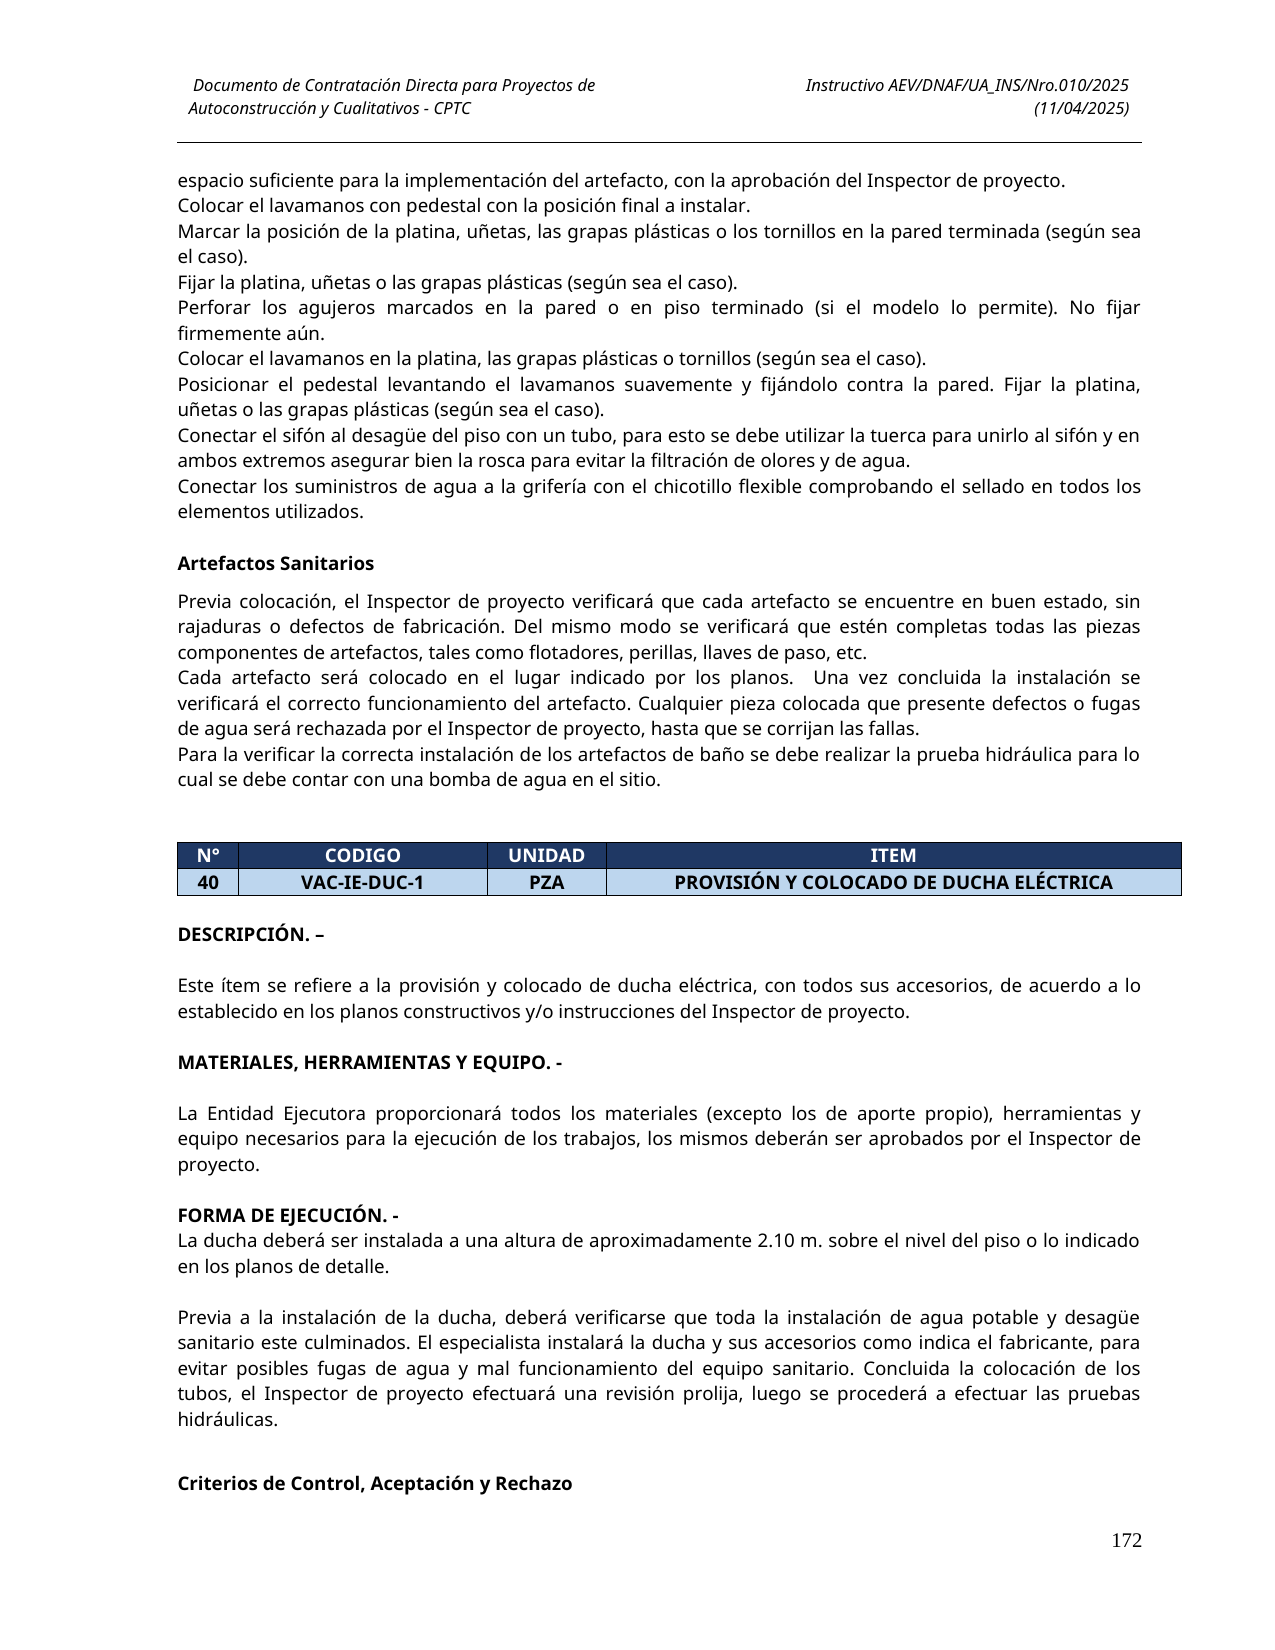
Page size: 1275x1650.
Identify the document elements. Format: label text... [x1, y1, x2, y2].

text Conectar el sifón al desagüe del piso con un tubo, para esto se debe utilizar la tuerca para unirlo al sifón y en ambos extremos asegurar bien la rosca para evitar la filtración de olores y de agua. [177, 422, 1142, 473]
text FORMA DE EJECUCIÓN. - [177, 1202, 1142, 1228]
text Cada artefacto será colocado en el lugar indicado por los planos. Una vez concluida la instalación se verificará el correcto funcionamiento del artefacto. Cualquier pieza colocada que presente defectos o fugas de agua será rechazada por el Inspector de proyecto, hasta que se corrijan las fallas. [177, 664, 1142, 741]
text La Entidad Ejecutora proporcionará todos los materiales (excepto los de aporte propio), herramientas y equipo necesarios para la ejecución de los trabajos, los mismos deberán ser aprobados por el Inspector de proyecto. [177, 1074, 1142, 1177]
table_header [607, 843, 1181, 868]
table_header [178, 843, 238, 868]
text Perforar los agujeros marcados en la pared o en piso terminado (si el modelo lo permite). No fijar firmemente aún. [177, 295, 1142, 346]
text La ducha deberá ser instalada a una altura de aproximadamente 2.10 m. sobre el nivel del piso o lo indicado en los planos de detalle. [177, 1228, 1142, 1279]
text Previa a la instalación de la ducha, deberá verificarse que toda la instalación de agua potable y desagüe sanitario este culminados. El especialista instalará la ducha y sus accesorios como indica el fabricante, para evitar posibles fugas de agua y mal funcionamiento del equipo sanitario. Concluida la colocación de los tubos, el Inspector de proyecto efectuará una revisión prolija, luego se procederá a efectuar las pruebas hidráulicas. [177, 1304, 1142, 1432]
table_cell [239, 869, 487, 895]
text Fijar la platina, uñetas o las grapas plásticas (según sea el caso). [177, 269, 1142, 295]
text MATERIALES, HERRAMIENTAS Y EQUIPO. - [177, 1049, 1142, 1074]
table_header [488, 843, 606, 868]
text Colocar el lavamanos con pedestal con la posición final a instalar. [177, 193, 1142, 218]
text Colocar el lavamanos en la platina, las grapas plásticas o tornillos (según sea el caso). [177, 346, 1142, 371]
text Conectar los suministros de agua a la grifería con el chicotillo flexible comprobando el sellado en todos los elementos utilizados. [177, 473, 1142, 524]
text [177, 167, 1142, 193]
text DESCRIPCIÓN. – [177, 921, 1142, 947]
text Previa colocación, el Inspector de proyecto verificará que cada artefacto se encuentre en buen estado, sin rajaduras o defectos de fabricación. Del mismo modo se verificará que estén completas todas las piezas componentes de artefactos, tales como flotadores, perillas, llaves de paso, etc. [177, 588, 1142, 664]
text Posicionar el pedestal levantando el lavamanos suavemente y fijándolo contra la pared. Fijar la platina, uñetas o las grapas plásticas (según sea el caso). [177, 371, 1142, 422]
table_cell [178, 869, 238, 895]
text Para la verificar la correcta instalación de los artefactos de baño se debe realizar la prueba hidráulica para lo cual se debe contar con una bomba de agua en el sitio. [177, 741, 1142, 792]
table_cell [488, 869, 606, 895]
text Marcar la posición de la platina, uñetas, las grapas plásticas o los tornillos en la pared terminada (según sea el caso). [177, 218, 1142, 269]
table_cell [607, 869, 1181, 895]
text Este ítem se refiere a la provisión y colocado de ducha eléctrica, con todos sus accesorios, de acuerdo a lo establecido en los planos constructivos y/o instrucciones del Inspector de proyecto. [177, 972, 1142, 1023]
text Artefactos Sanitarios [177, 550, 1142, 575]
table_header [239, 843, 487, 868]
text Criterios de Control, Aceptación y Rechazo [177, 1470, 1142, 1495]
